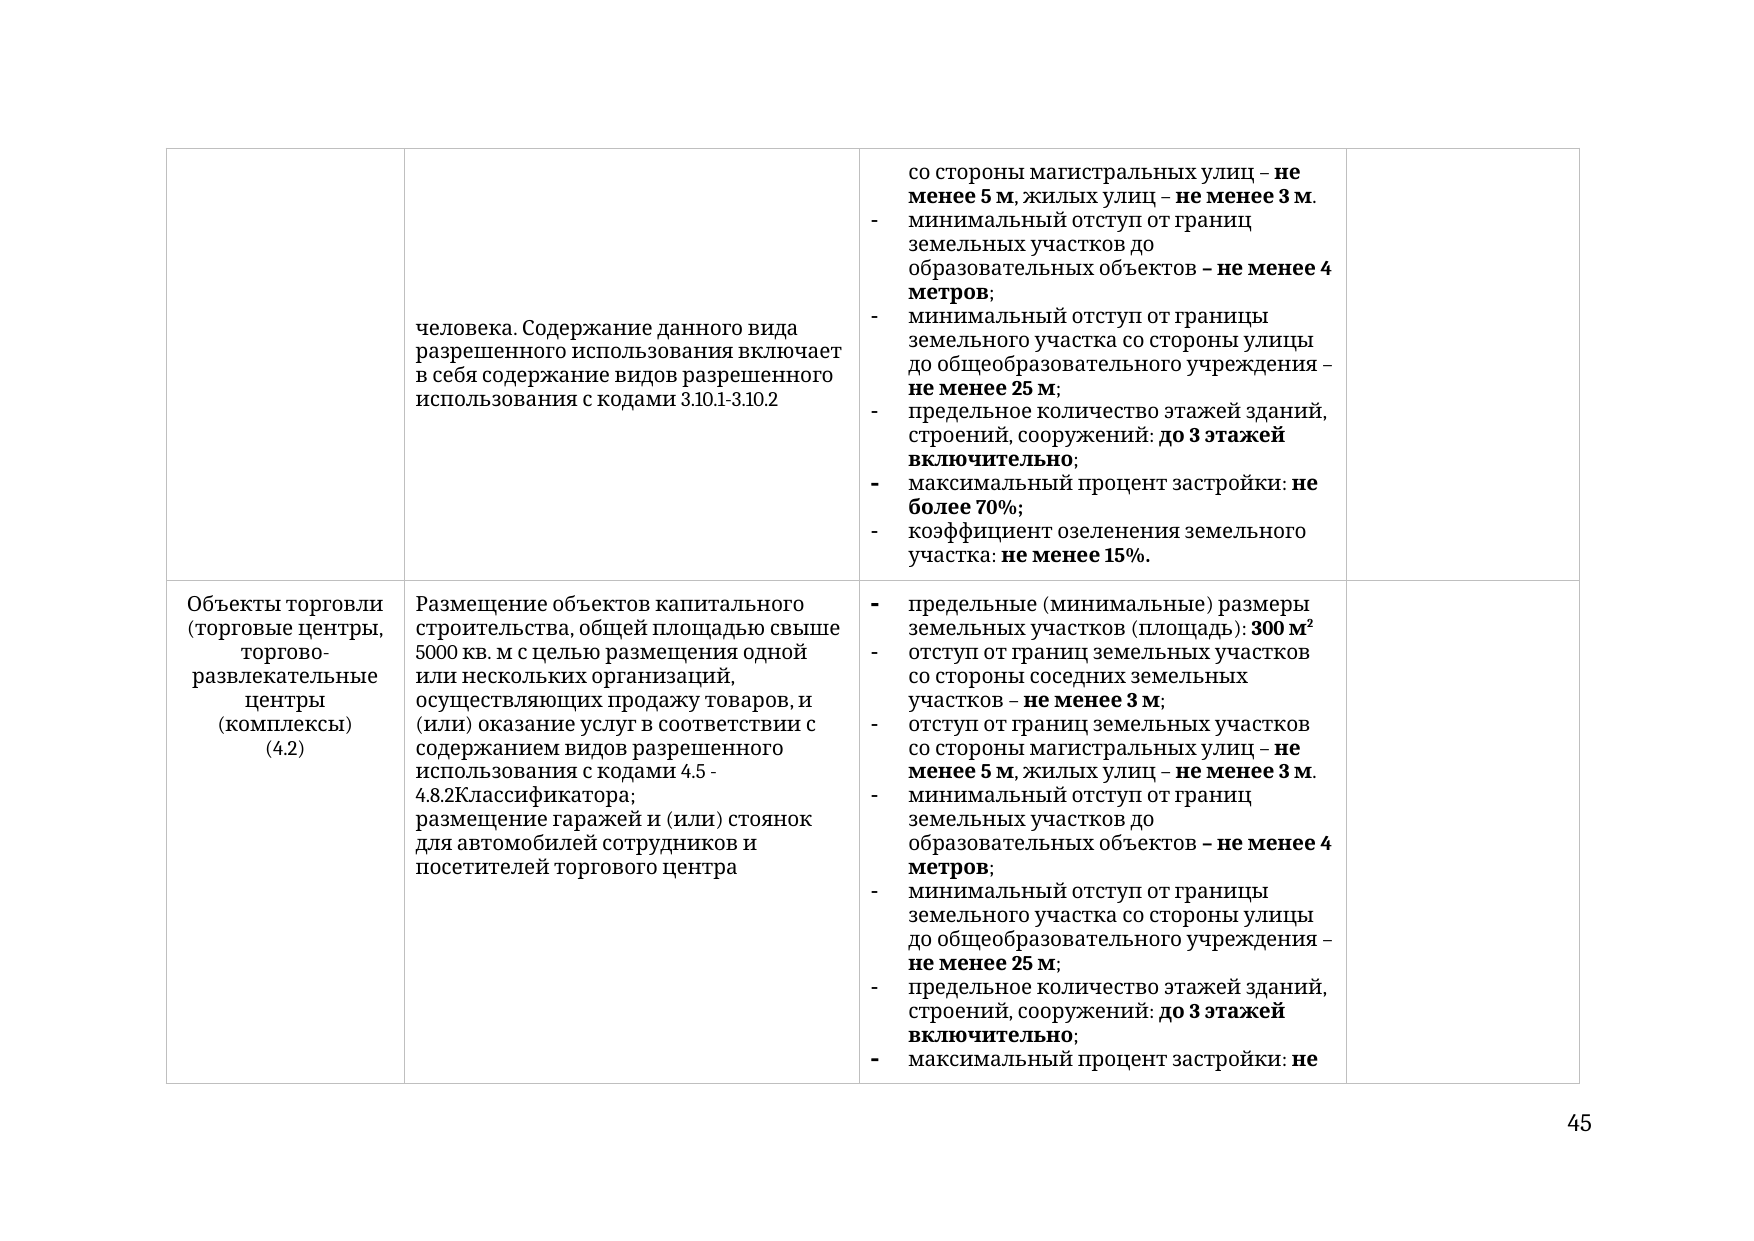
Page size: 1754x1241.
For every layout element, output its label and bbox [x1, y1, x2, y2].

table_cell [860, 581, 1346, 1083]
table_cell [1347, 581, 1579, 1083]
table_cell [167, 581, 404, 1083]
table_cell [860, 149, 1346, 579]
table_cell [405, 149, 859, 579]
table_cell [1347, 149, 1579, 579]
table_cell [167, 149, 404, 579]
table_cell [405, 581, 859, 1083]
